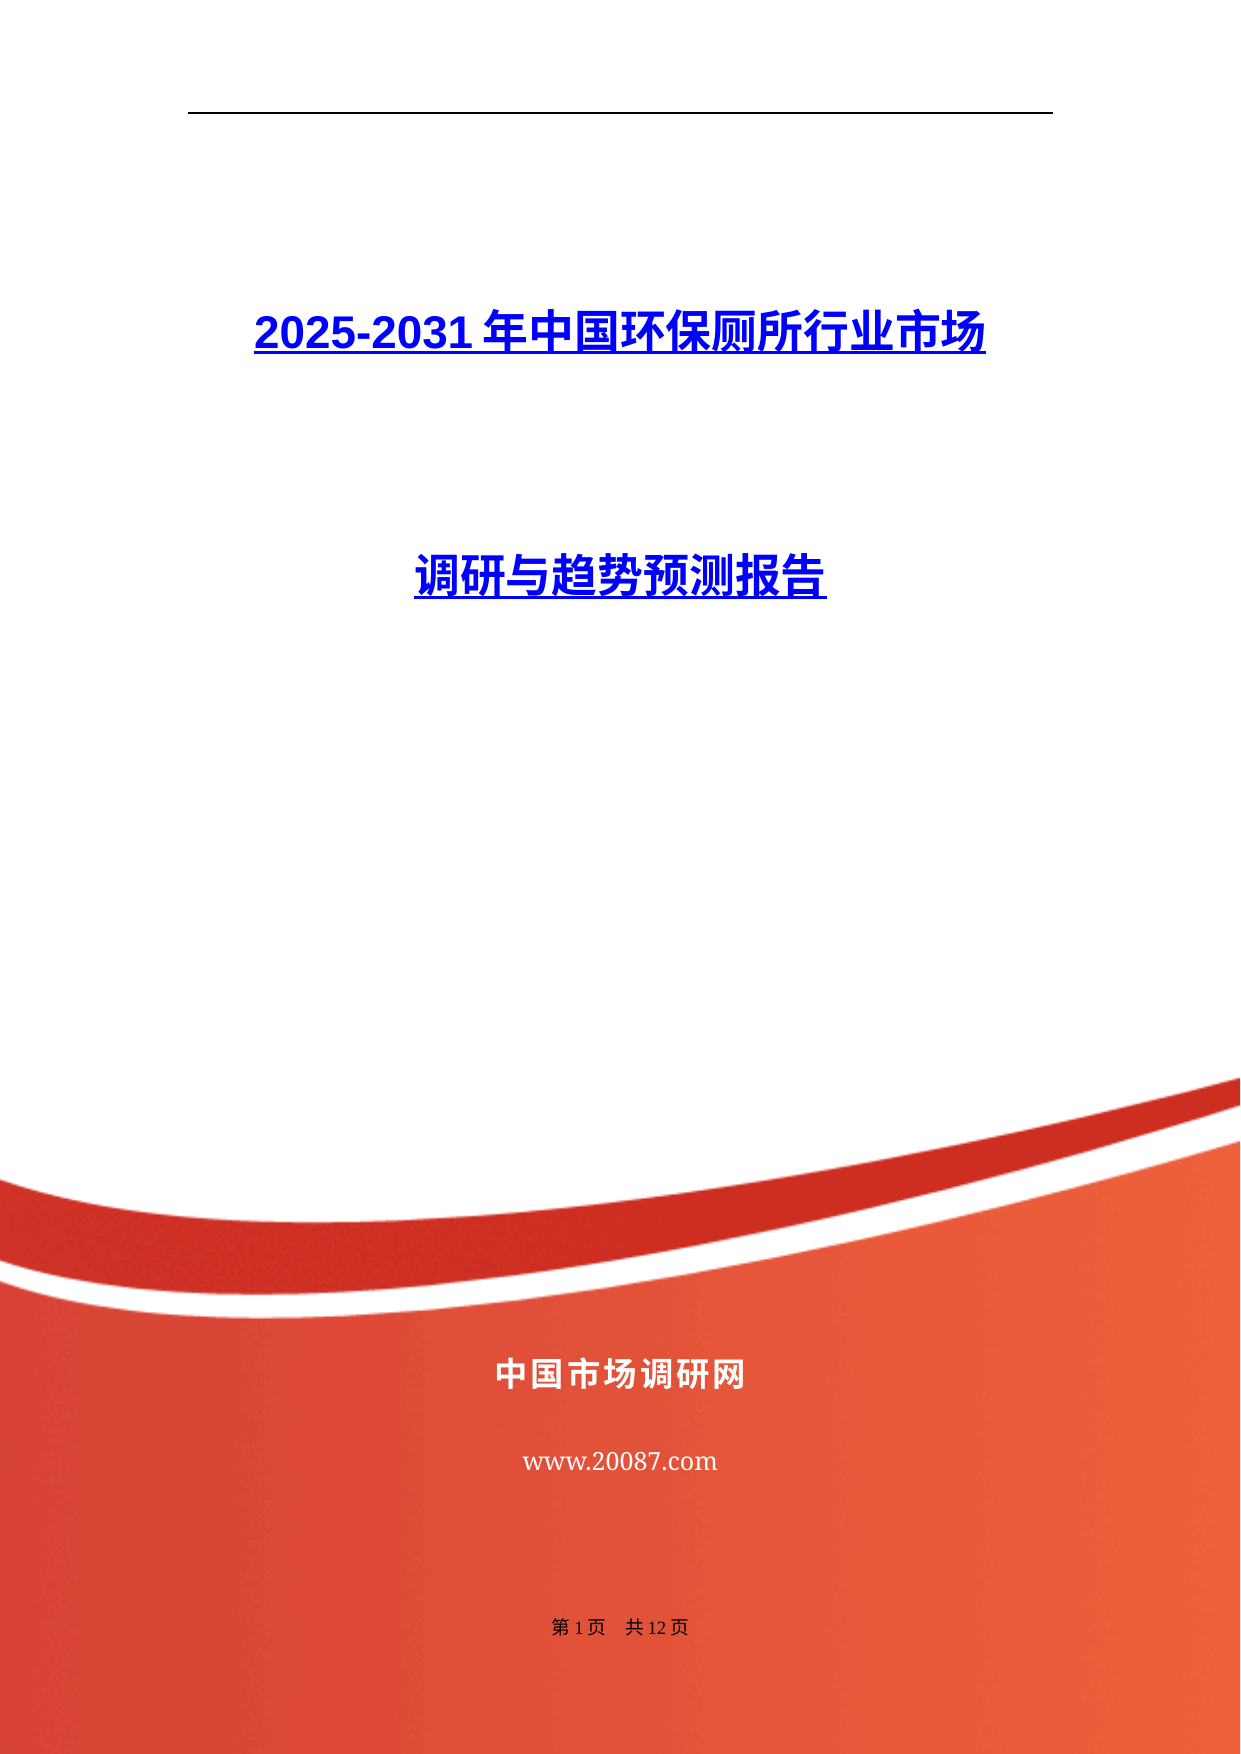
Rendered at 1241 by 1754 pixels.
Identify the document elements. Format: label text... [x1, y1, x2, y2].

text www.20087.com [187, 1428, 1053, 1493]
picture [0, 1006, 1241, 1754]
subtitle 中国市场调研网 [187, 1339, 1053, 1404]
table_header 2025-2031年中国环保厕所行业市场调研与趋势预测报告 [188, 207, 1053, 773]
